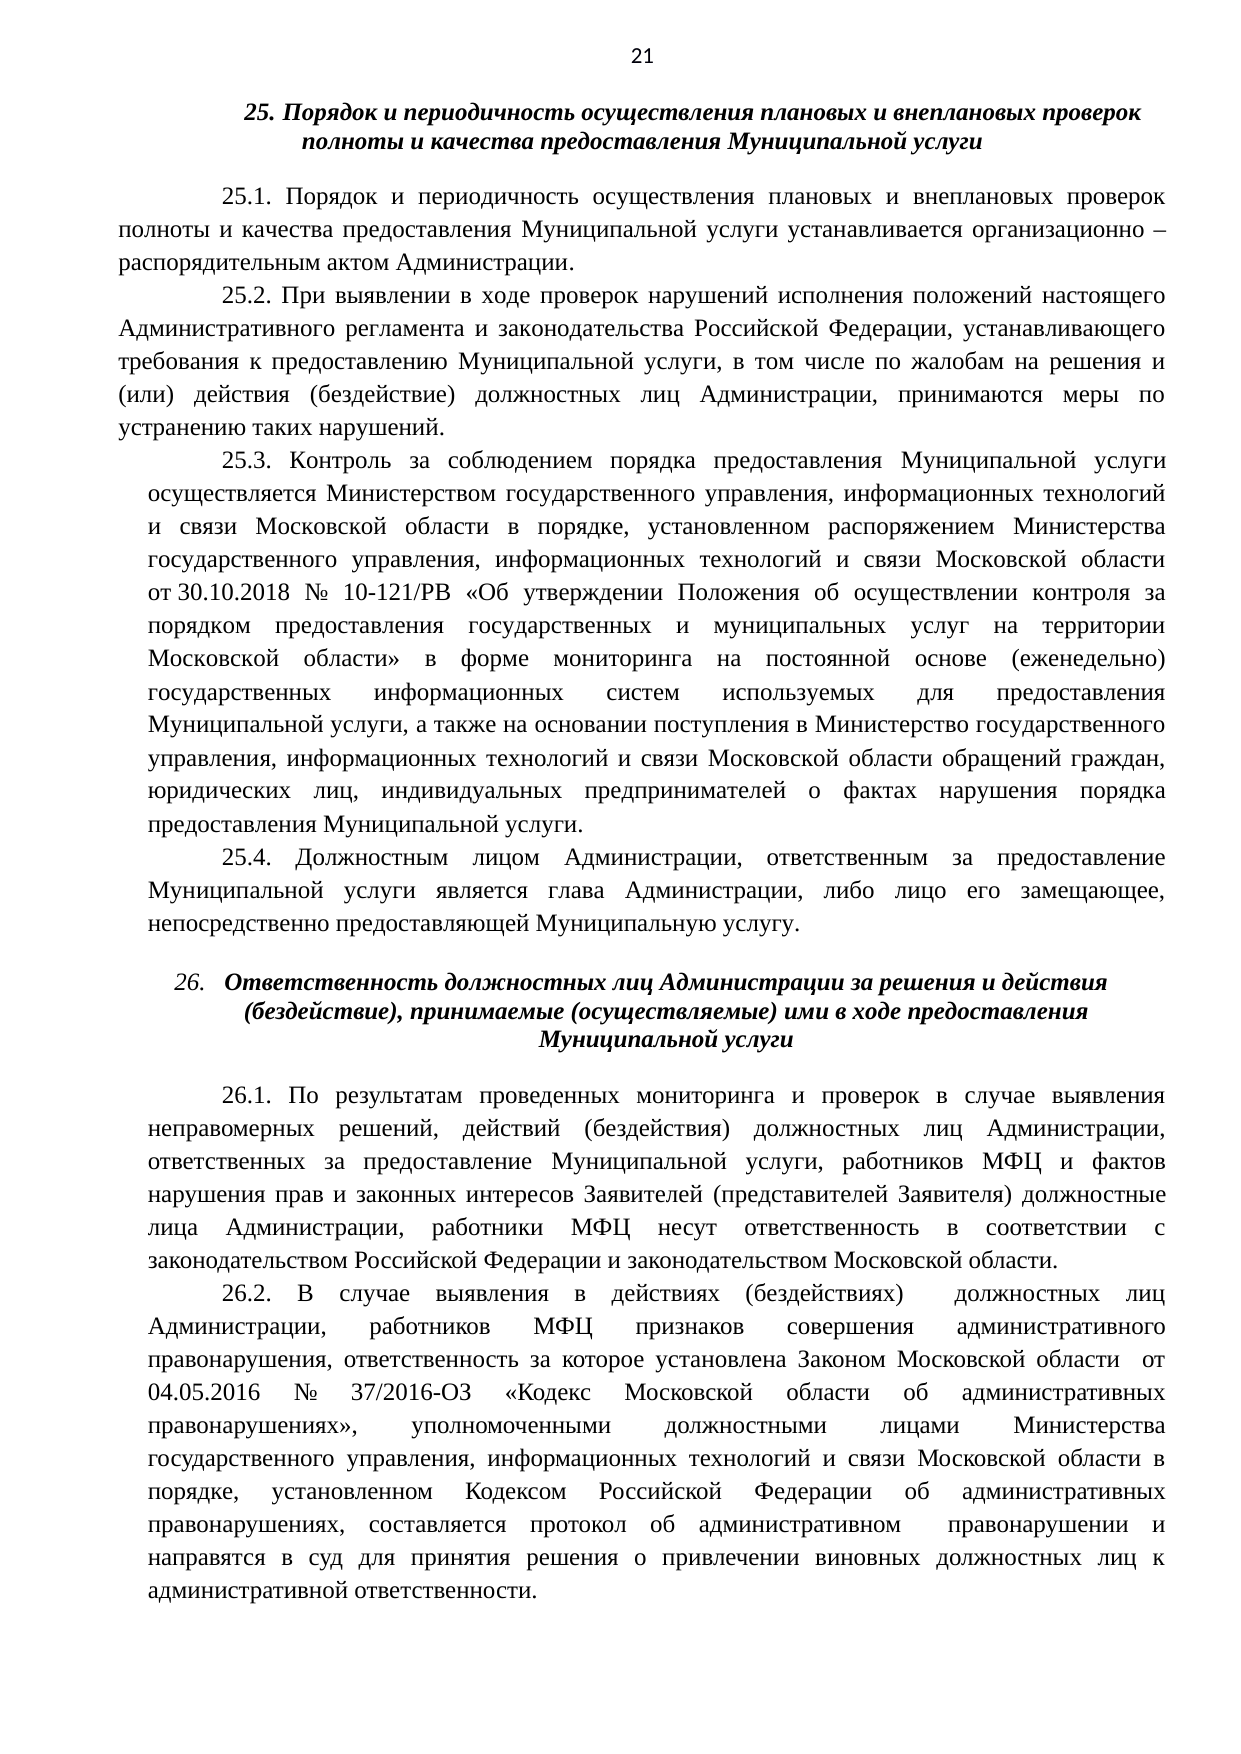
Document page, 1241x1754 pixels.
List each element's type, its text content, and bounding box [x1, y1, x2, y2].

text 26.1. По результатам проведенных мониторинга и проверок в случае выявления неправомерных решений, действий (бездействия) должностных лиц Администрации, ответственных за предоставление Муниципальной услуги, работников МФЦ и фактов нарушения прав и законных интересов Заявителей (представителей Заявителя) должностные лица Администрации, работники МФЦ несут ответственность в соответствии с законодательством Российской Федерации и законодательством Московской области. [148, 1080, 1166, 1273]
list Должностным лицом Администрации, ответственным за предоставление Муниципальной услуги является глава Администрации, либо лицо его замещающее, непосредственно предоставляющей Муниципальную услугу. [148, 842, 1166, 936]
text 25.2. При выявлении в ходе проверок нарушений исполнения положений настоящего Административного регламента и законодательства Российской Федерации, устанавливающего требования к предоставлению Муниципальной услуги, в том числе по жалобам на решения и (или) действия (бездействие) должностных лиц Администрации, принимаются меры по устранению таких нарушений. [118, 280, 1166, 441]
list Порядок и периодичность осуществления плановых и внеплановых проверок полноты и качества предоставления Муниципальной услуги [118, 97, 1166, 155]
text 25.1. Порядок и периодичность осуществления плановых и внеплановых проверок полноты и качества предоставления Муниципальной услуги устанавливается организационно – распорядительным актом Администрации. [118, 181, 1166, 276]
list Ответственность должностных лиц Администрации за решения и действия (бездействие), принимаемые (осуществляемые) ими в ходе предоставления Муниципальной услуги [118, 967, 1166, 1053]
text 25.3. Контроль за соблюдением порядка предоставления Муниципальной услуги осуществляется Министерством государственного управления, информационных технологий и связи Московской области в порядке, установленном распоряжением Министерства государственного управления, информационных технологий и связи Московской области от 30.10.2018 № 10-121/РВ «Об утверждении Положения об осуществлении контроля за порядком предоставления государственных и муниципальных услуг на территории Московской области» в форме мониторинга на постоянной основе (еженедельно) государственных информационных систем используемых для предоставления Муниципальной услуги, а также на основании поступления в Министерство государственного управления, информационных технологий и связи Московской области обращений граждан, юридических лиц, индивидуальных предпринимателей о фактах нарушения порядка предоставления Муниципальной услуги. [148, 445, 1166, 837]
text 26.2. В случае выявления в действиях (бездействиях) должностных лиц Администрации, работников МФЦ признаков совершения административного правонарушения, ответственность за которое установлена Законом Московской области от 04.05.2016 № 37/2016-ОЗ «Кодекс Московской области об административных правонарушениях», уполномоченными должностными лицами Министерства государственного управления, информационных технологий и связи Московской области в порядке, установленном Кодексом Российской Федерации об административных правонарушениях, составляется протокол об административном правонарушении и направятся в суд для принятия решения о привлечении виновных должностных лиц к административной ответственности. [148, 1278, 1166, 1604]
